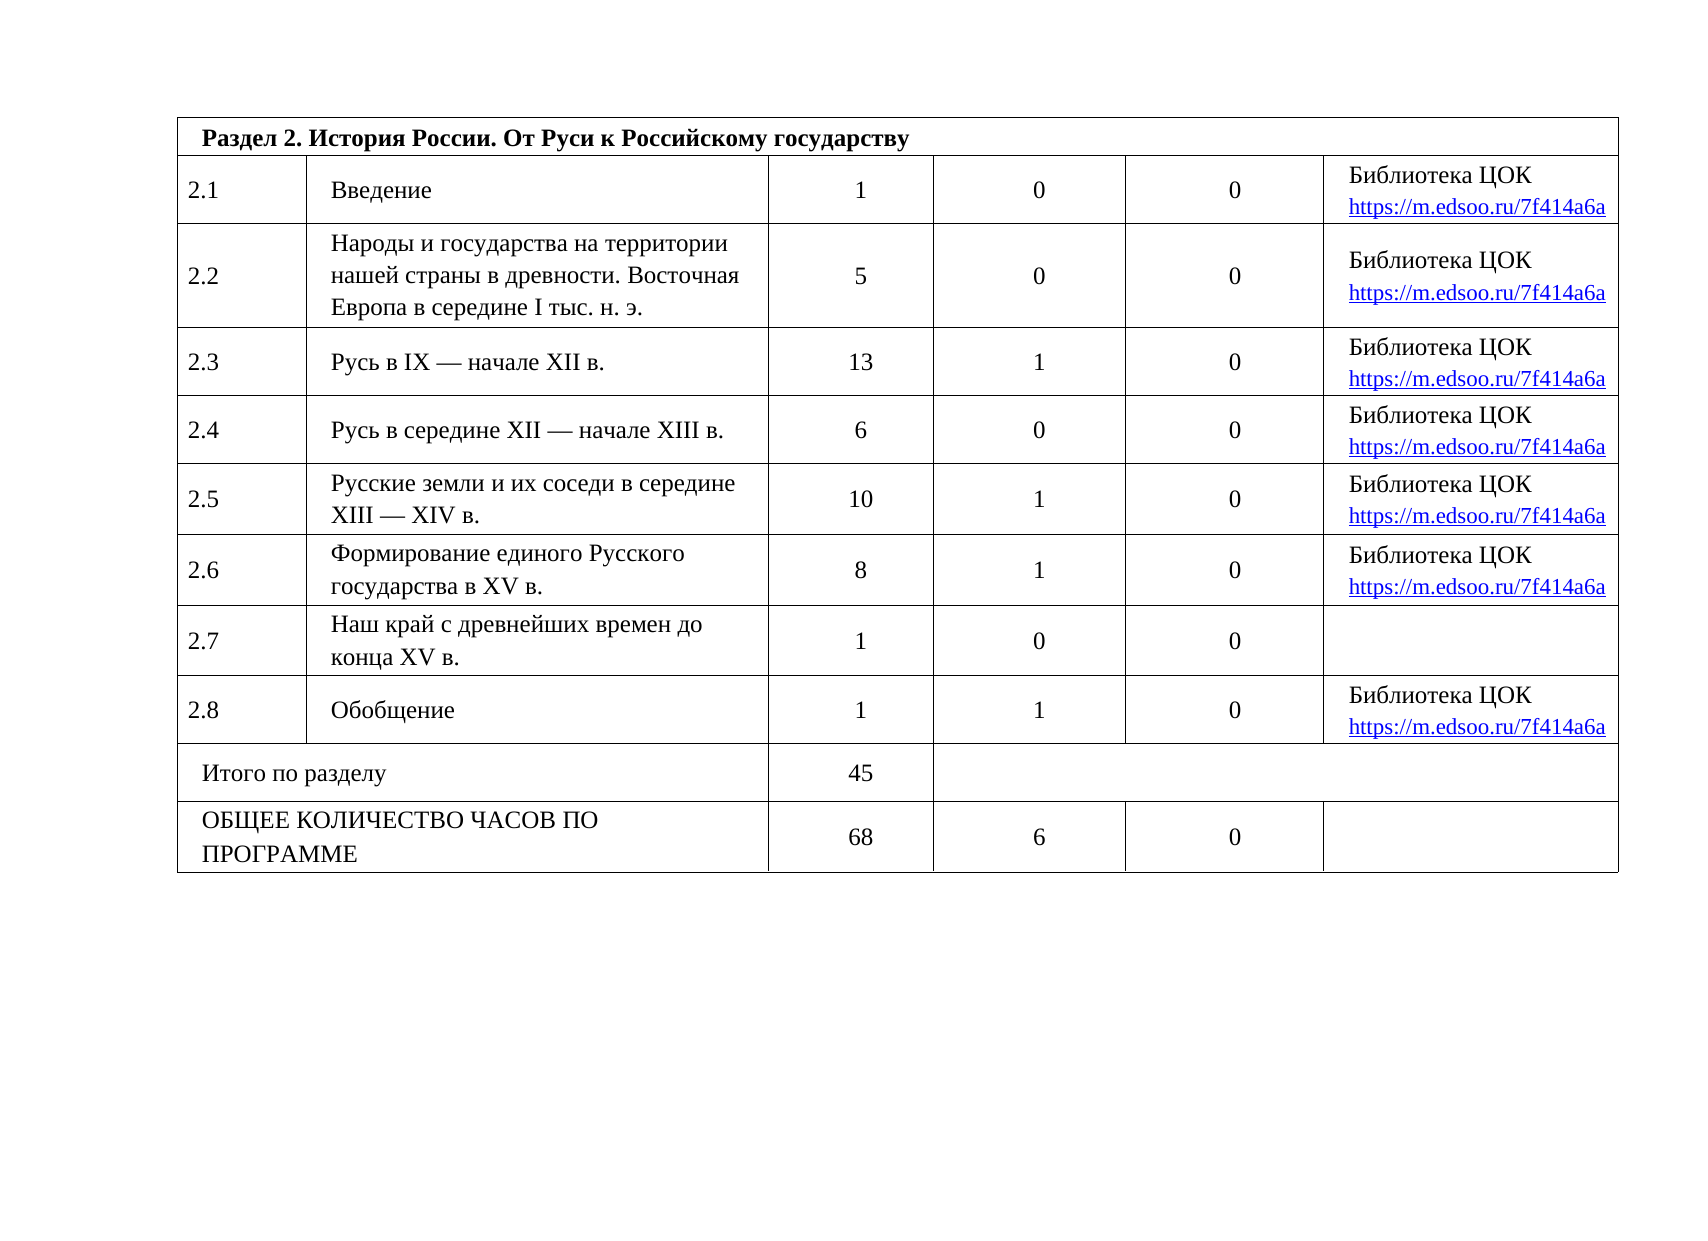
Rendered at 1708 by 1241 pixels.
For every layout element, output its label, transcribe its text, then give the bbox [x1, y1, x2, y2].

table_cell 2.5 [178, 464, 306, 534]
table_cell 1 [769, 606, 933, 675]
table_cell 2.1 [178, 156, 306, 223]
table_cell 2.6 [178, 535, 306, 604]
table_cell 0 [1126, 464, 1323, 534]
table_cell 0 [1126, 802, 1323, 871]
table_cell 6 [934, 802, 1125, 871]
table_cell 10 [769, 464, 933, 534]
table_cell 2.3 [178, 328, 306, 395]
table_cell 2.7 [178, 606, 306, 675]
table_cell 8 [769, 535, 933, 604]
table_cell Русские земли и их соседи в середине XIII — XIV в. [307, 464, 768, 534]
table_header Раздел 2. История России. От Руси к Российскому государству [178, 118, 1618, 155]
table_cell 2.4 [178, 396, 306, 463]
table_cell 1 [934, 464, 1125, 534]
table_cell 0 [1126, 606, 1323, 675]
table_cell 0 [1126, 535, 1323, 604]
table_cell Народы и государства на территории нашей страны в древности. Восточная Европа в середине I тыс. н. э. [307, 224, 768, 327]
table_cell Библиотека ЦОК https://m.edsoo.ru/7f414a6a [1324, 535, 1618, 604]
table_cell 0 [1126, 224, 1323, 327]
table_cell 6 [769, 396, 933, 463]
table_cell 13 [769, 328, 933, 395]
table_cell 1 [934, 328, 1125, 395]
table_cell [934, 744, 1618, 801]
table_cell 68 [769, 802, 933, 871]
table_cell Формирование единого Русского государства в XV в. [307, 535, 768, 604]
table_cell Библиотека ЦОК https://m.edsoo.ru/7f414a6a [1324, 328, 1618, 395]
table_cell 0 [1126, 676, 1323, 743]
table_cell 1 [934, 535, 1125, 604]
table_cell Библиотека ЦОК https://m.edsoo.ru/7f414a6a [1324, 224, 1618, 327]
table_cell 0 [1126, 328, 1323, 395]
table_cell Обобщение [307, 676, 768, 743]
table_cell Русь в середине XII — начале XIII в. [307, 396, 768, 463]
table_cell 0 [934, 396, 1125, 463]
table_cell 2.8 [178, 676, 306, 743]
table_cell ОБЩЕЕ КОЛИЧЕСТВО ЧАСОВ ПО ПРОГРАММЕ [178, 802, 768, 871]
table_cell Введение [307, 156, 768, 223]
table_cell 5 [769, 224, 933, 327]
table_cell [1324, 606, 1618, 675]
table_cell 0 [934, 606, 1125, 675]
table_cell 45 [769, 744, 933, 801]
table_cell Библиотека ЦОК https://m.edsoo.ru/7f414a6a [1324, 464, 1618, 534]
table_cell Итого по разделу [178, 744, 768, 801]
table_cell 0 [934, 224, 1125, 327]
table_cell 0 [1126, 156, 1323, 223]
table_cell Библиотека ЦОК https://m.edsoo.ru/7f414a6a [1324, 676, 1618, 743]
table_cell [1324, 802, 1618, 871]
table_cell 1 [934, 676, 1125, 743]
table_cell 0 [1126, 396, 1323, 463]
table_cell 2.2 [178, 224, 306, 327]
table_cell Наш край с древнейших времен до конца XV в. [307, 606, 768, 675]
table_cell Библиотека ЦОК https://m.edsoo.ru/7f414a6a [1324, 396, 1618, 463]
table_cell 1 [769, 156, 933, 223]
table_cell Библиотека ЦОК https://m.edsoo.ru/7f414a6a [1324, 156, 1618, 223]
table_cell 0 [934, 156, 1125, 223]
table_cell Русь в IX — начале XII в. [307, 328, 768, 395]
table_cell 1 [769, 676, 933, 743]
